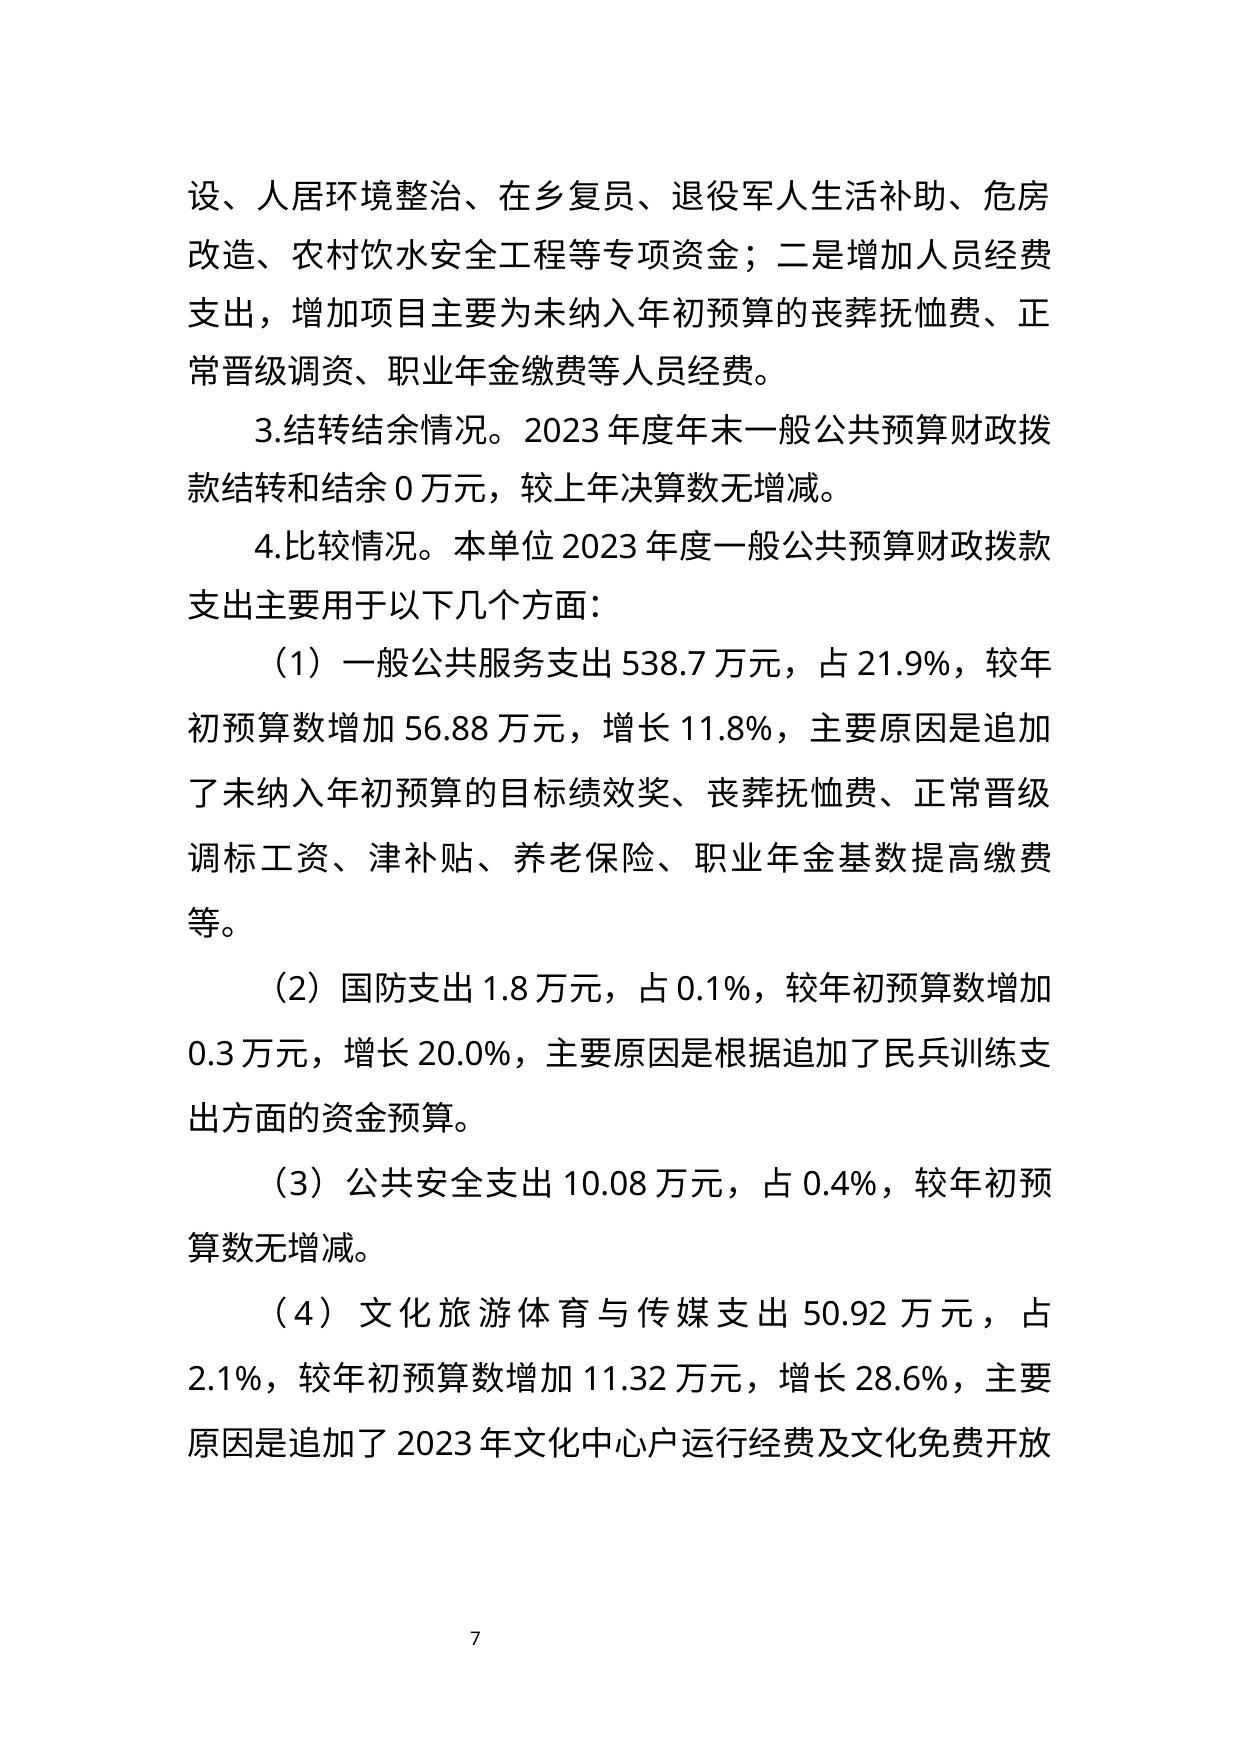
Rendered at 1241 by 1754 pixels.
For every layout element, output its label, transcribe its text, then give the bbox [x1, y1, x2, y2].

text （2）国防支出1.8万元，占0.1%，较年初预算数增加0.3万元，增长20.0%，主要原因是根据追加了民兵训练支出方面的资金预算。 [187, 954, 1053, 1149]
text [187, 162, 1053, 395]
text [187, 1279, 1053, 1474]
text 4.比较情况。本单位2023年度一般公共预算财政拨款支出主要用于以下几个方面： [187, 512, 1053, 629]
text （1）一般公共服务支出538.7万元，占21.9%，较年初预算数增加56.88万元，增长11.8%，主要原因是追加了未纳入年初预算的目标绩效奖、丧葬抚恤费、正常晋级调标工资、津补贴、养老保险、职业年金基数提高缴费等。 [187, 629, 1053, 954]
text （3）公共安全支出10.08万元，占0.4%，较年初预算数无增减。 [187, 1149, 1053, 1279]
text 3.结转结余情况。2023年度年末一般公共预算财政拨款结转和结余0万元，较上年决算数无增减。 [187, 395, 1053, 512]
